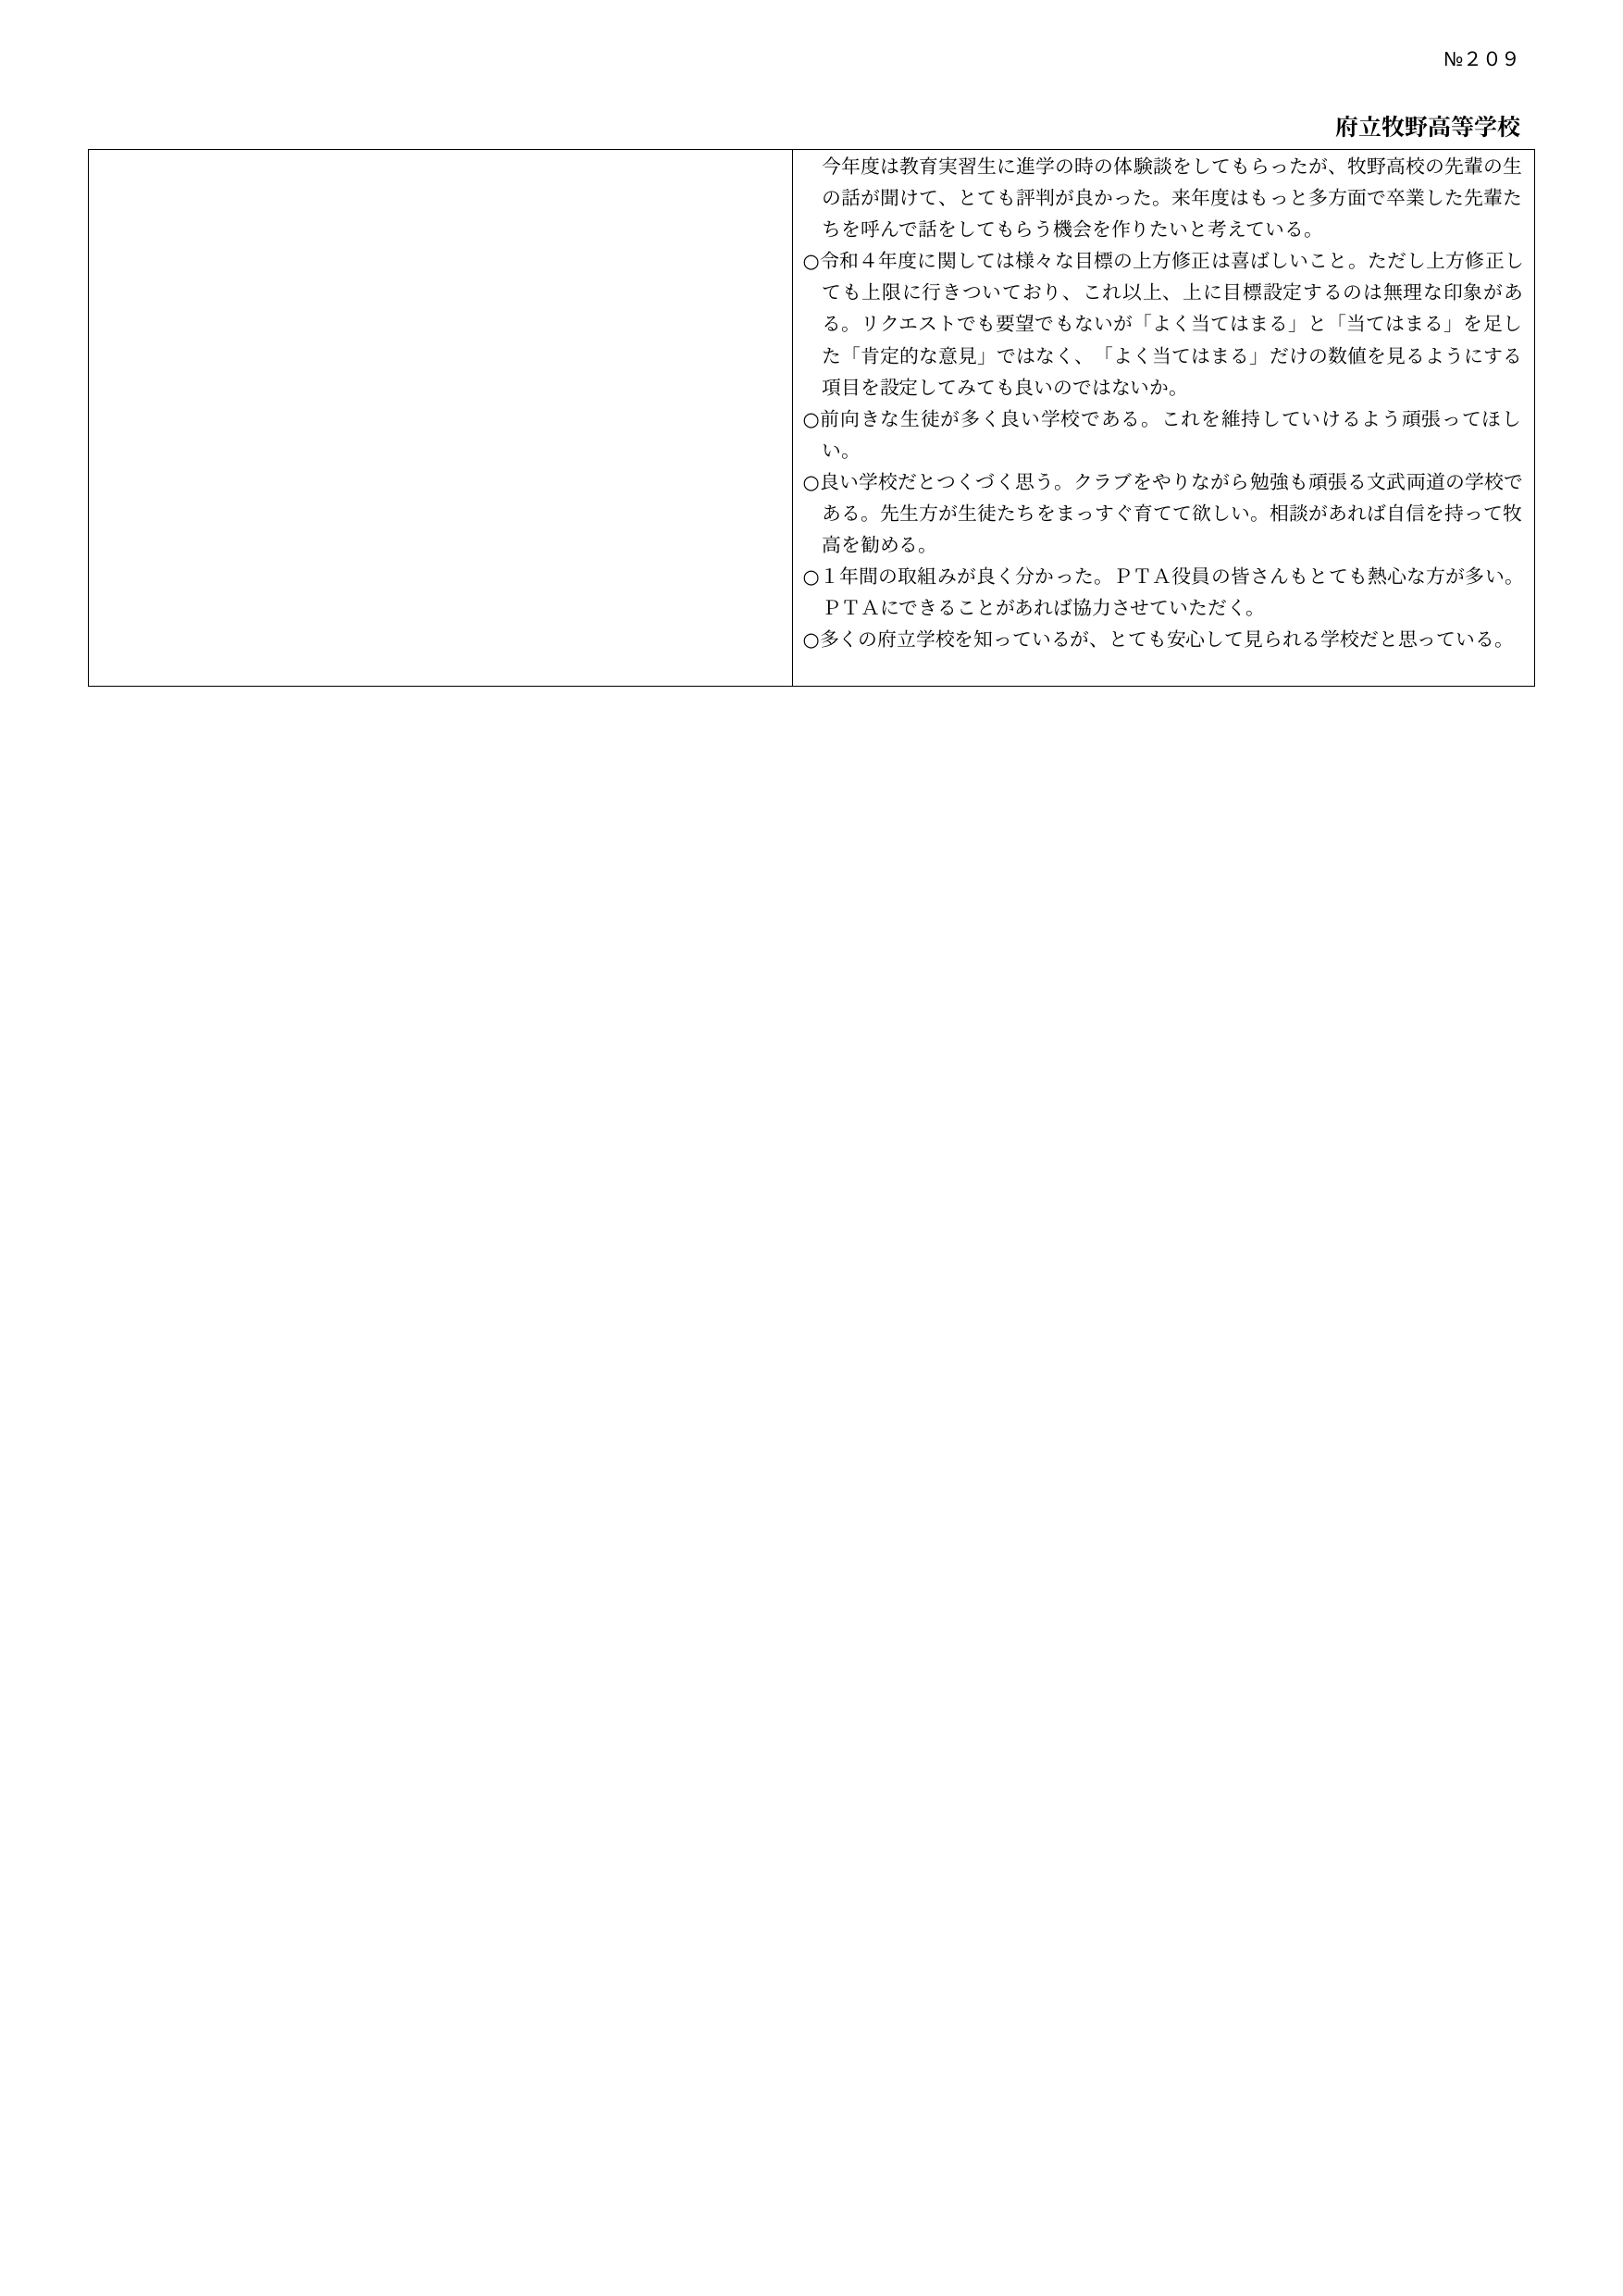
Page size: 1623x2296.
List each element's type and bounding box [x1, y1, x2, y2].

table_cell [89, 150, 792, 686]
table_cell [793, 150, 1534, 686]
